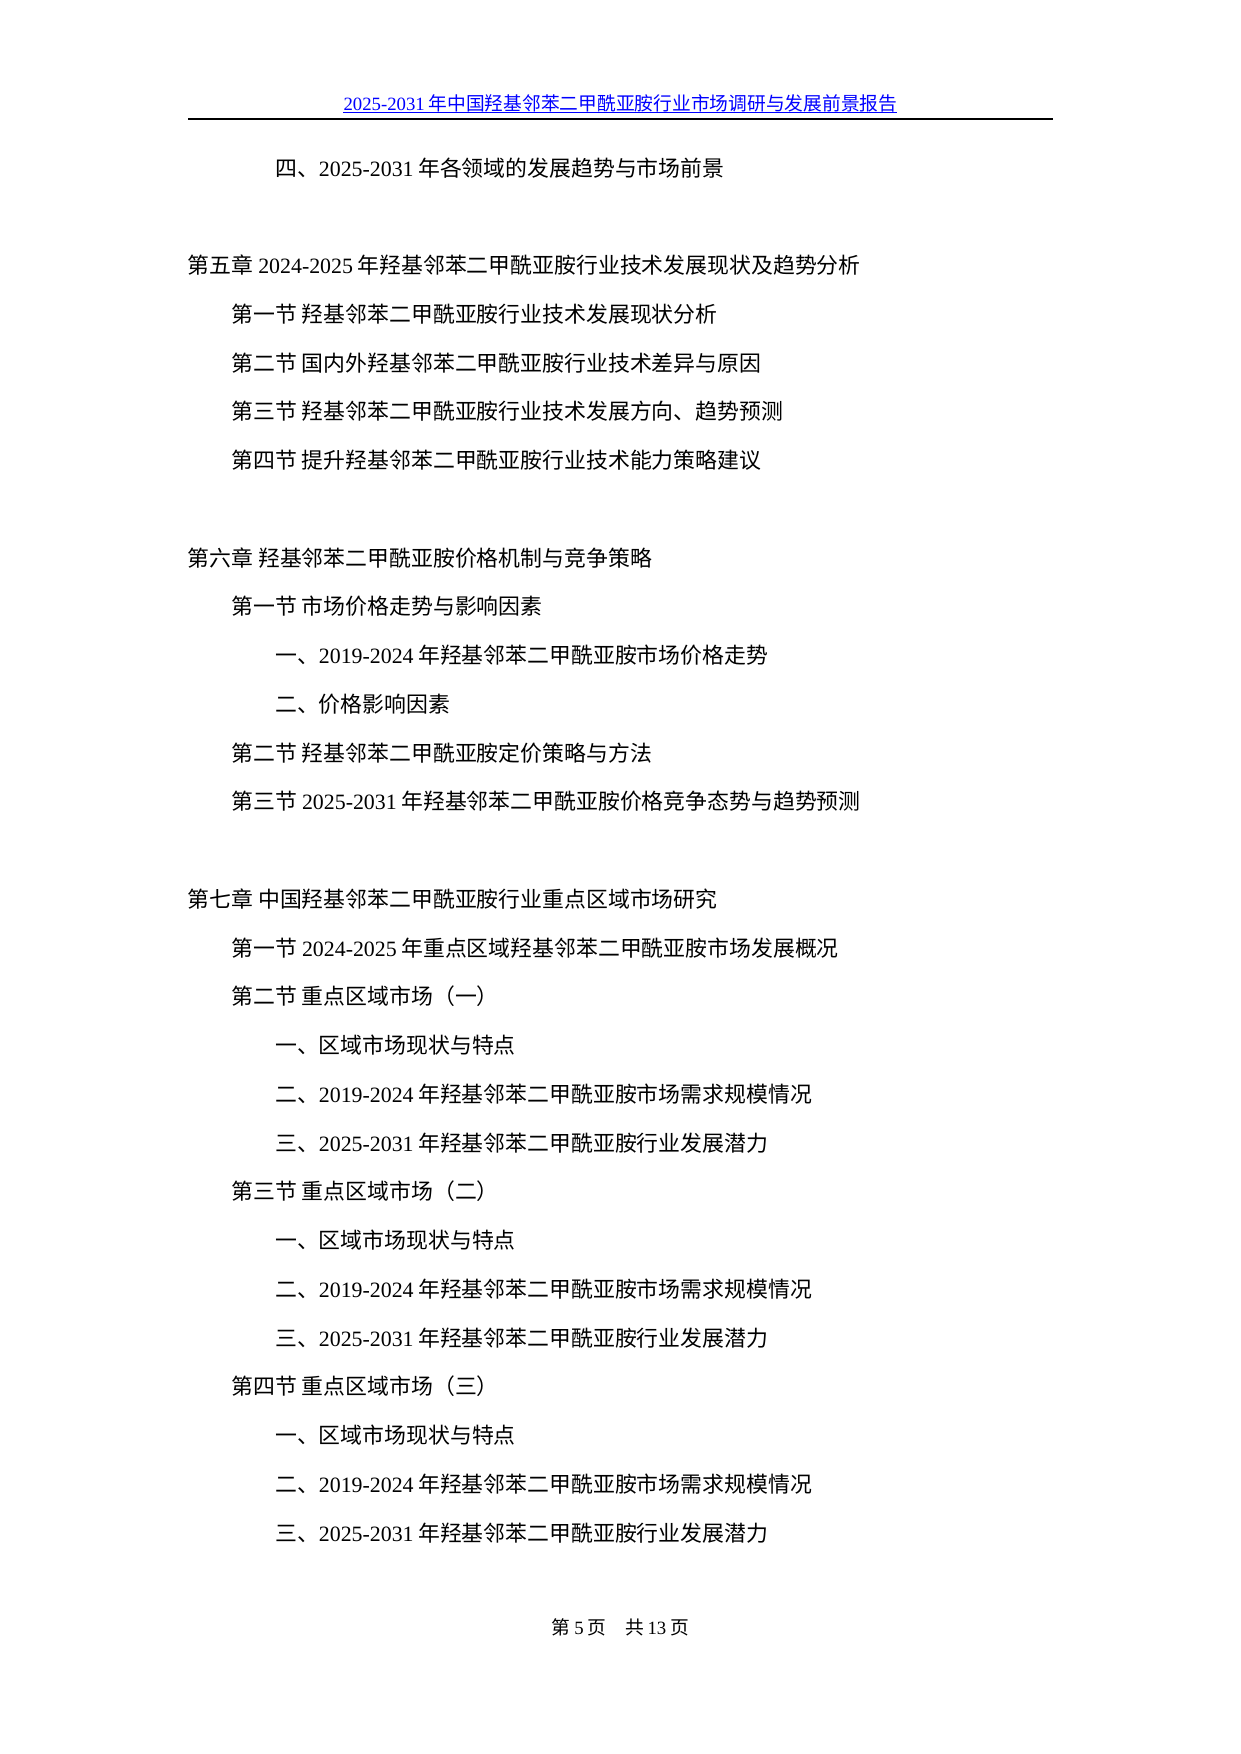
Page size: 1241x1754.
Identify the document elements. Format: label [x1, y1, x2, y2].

text [187, 150, 1053, 1548]
